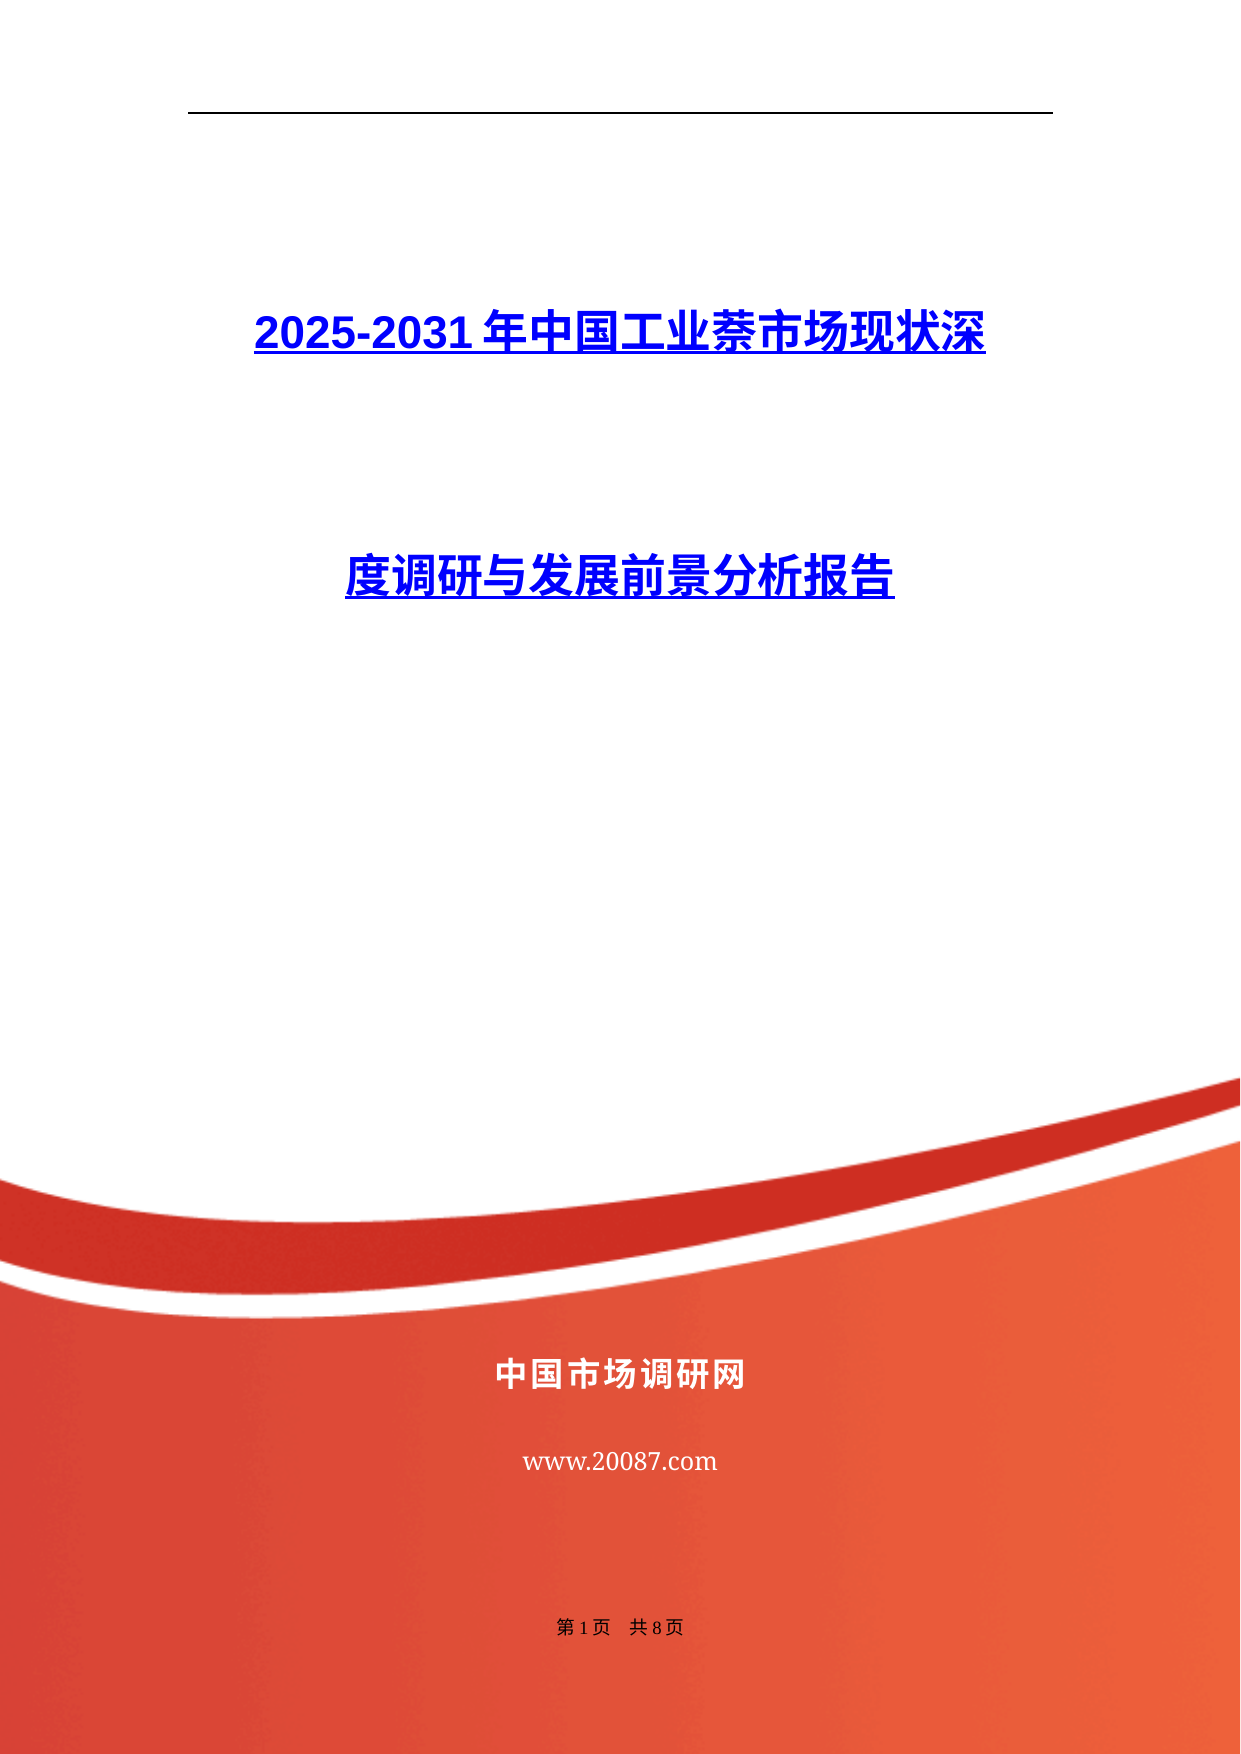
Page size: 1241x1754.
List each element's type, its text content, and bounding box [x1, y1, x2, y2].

picture [0, 1006, 1241, 1754]
table_header 2025-2031年中国工业萘市场现状深度调研与发展前景分析报告 [188, 207, 1053, 773]
subtitle 中国市场调研网 [187, 1339, 1053, 1404]
text www.20087.com [187, 1428, 1053, 1493]
